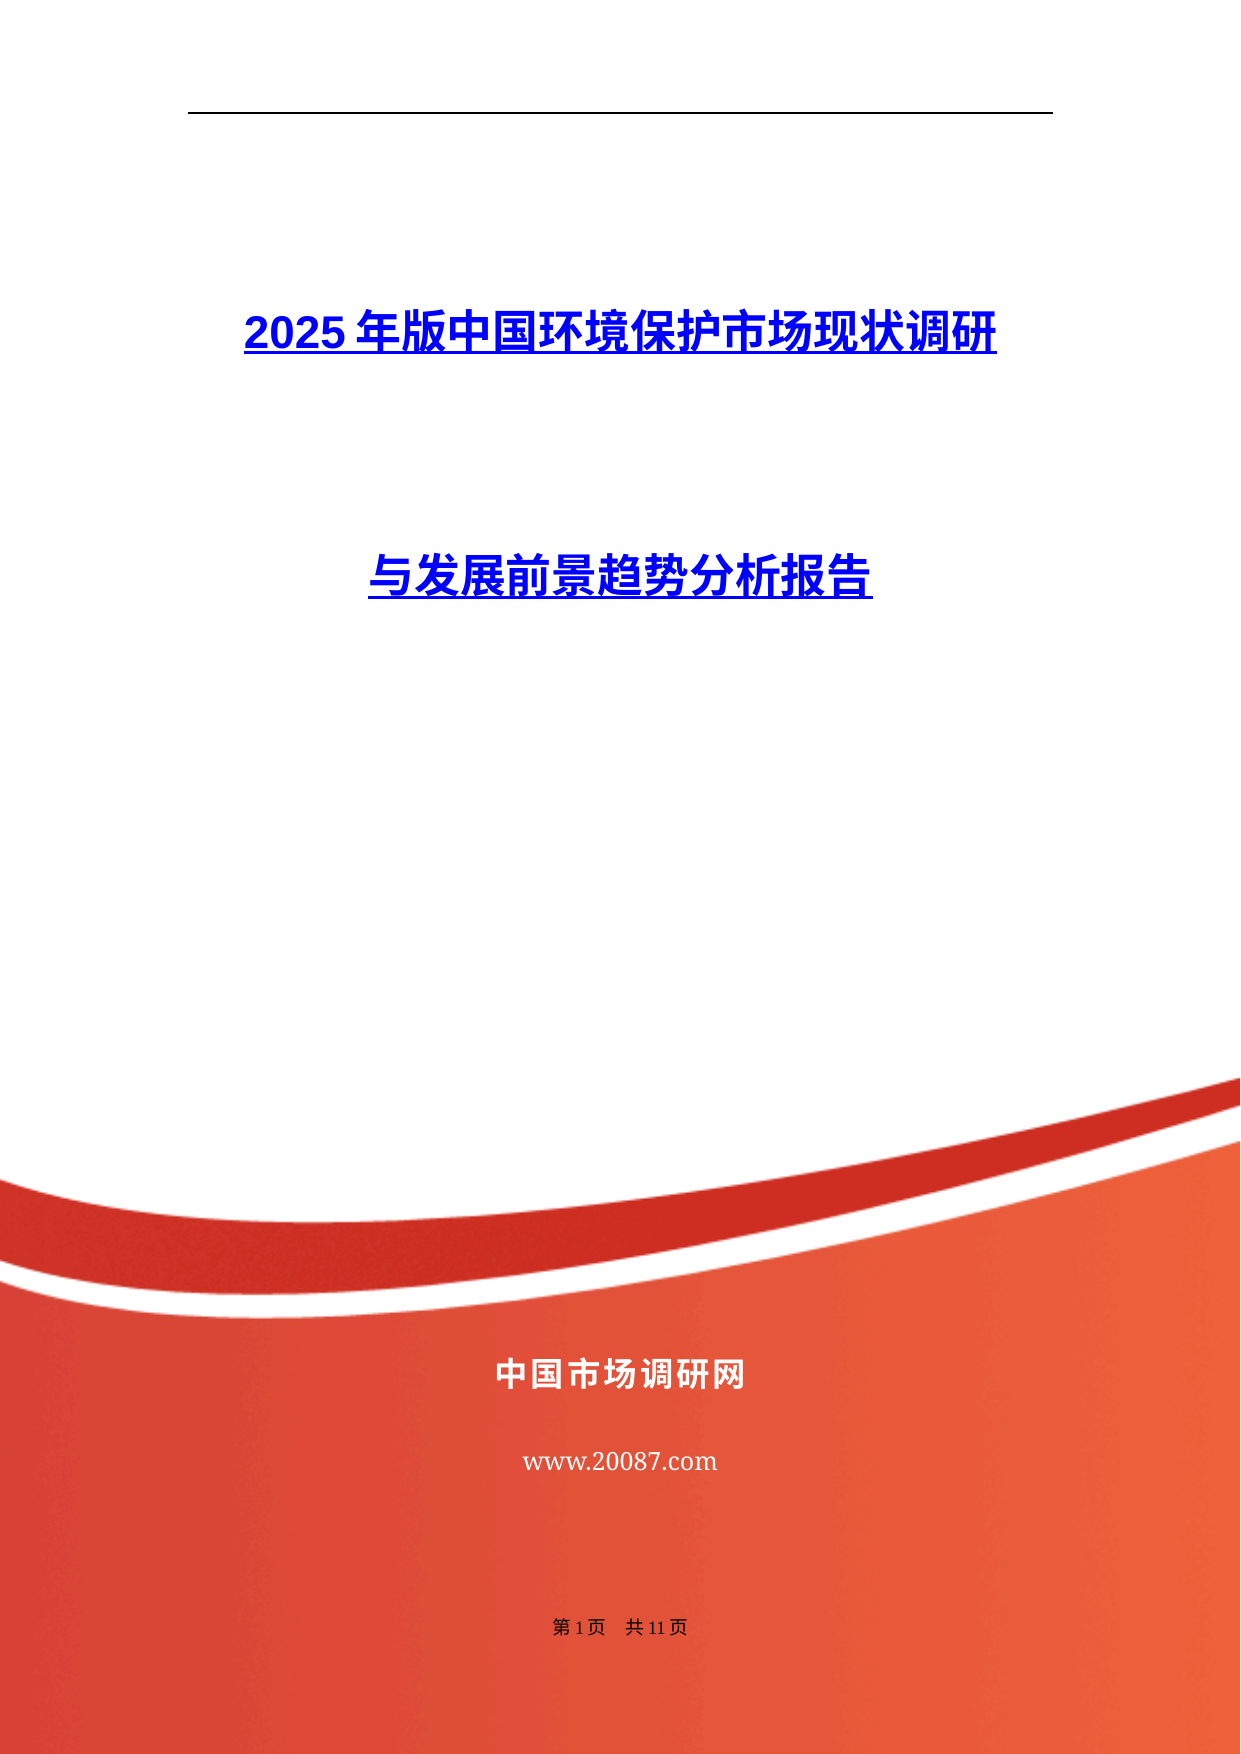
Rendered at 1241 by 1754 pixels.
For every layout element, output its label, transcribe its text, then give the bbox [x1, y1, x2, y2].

table_header 2025年版中国环境保护市场现状调研与发展前景趋势分析报告 [188, 207, 1053, 773]
text www.20087.com [187, 1428, 1053, 1493]
subtitle 中国市场调研网 [187, 1339, 1053, 1404]
picture [0, 1006, 1241, 1754]
